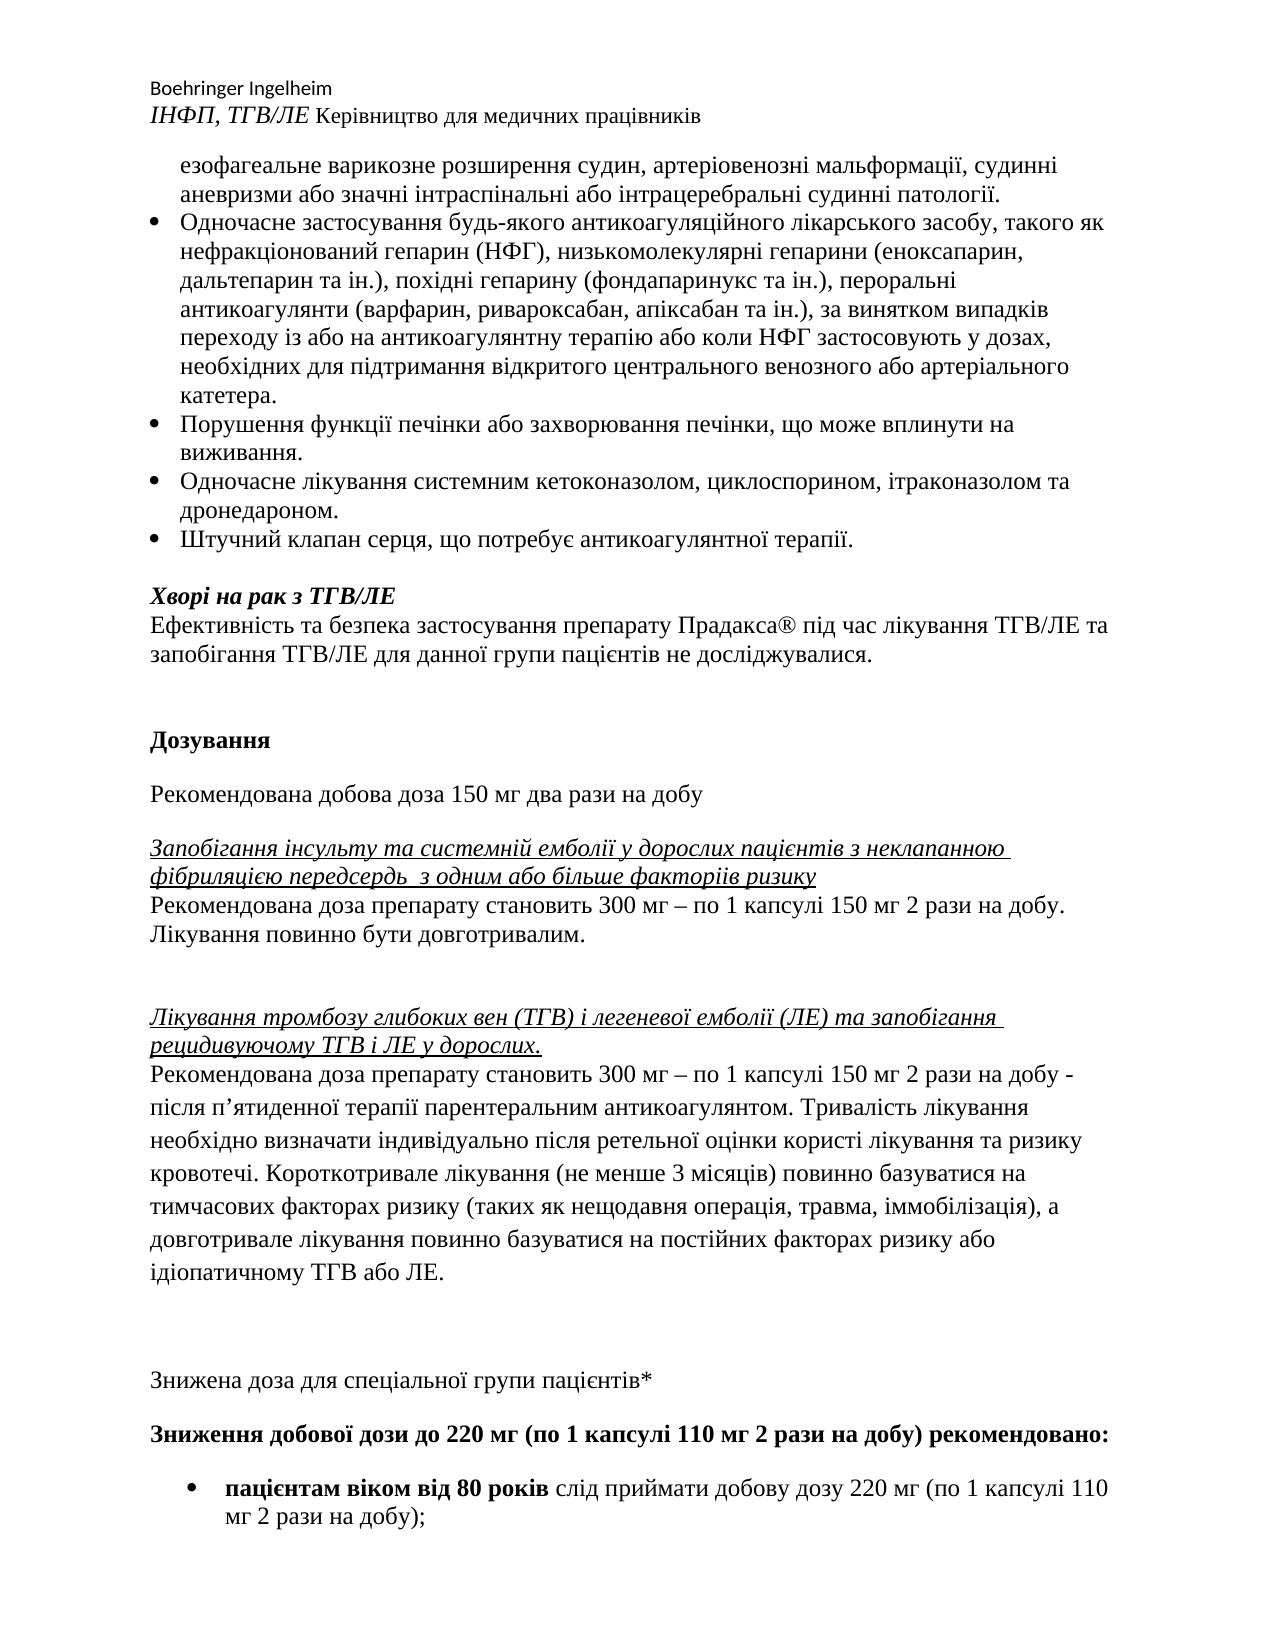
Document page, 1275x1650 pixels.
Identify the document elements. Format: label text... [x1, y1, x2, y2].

list пацієнтам віком від 80 років слід приймати добову дозу 220 мг (по 1 капсулі 110 мг 2 рази на добу); [187, 1473, 1125, 1530]
text Рекомендована добова доза 150 мг два рази на добу [150, 779, 1125, 808]
text Лікування тромбозу глибоких вен (ТГВ) і легеневої емболії (ЛЕ) та запобігання рецидивуючому ТГВ і ЛЕ у дорослих. [150, 1002, 1125, 1059]
text Рекомендована доза препарату становить 300 мг – по 1 капсулі 150 мг 2 рази на добу - після п’ятиденної терапії парентеральним антикоагулянтом. Тривалість лікування необхідно визначати індивідуально після ретельної оцінки користі лікування та ризику кровотечі. Короткотривале лікування (не менше 3 місяців) повинно базуватися на тимчасових факторах ризику (таких як нещодавня операція, травма, іммобілізація), а довготривале лікування повинно базуватися на постійних факторах ризику або ідіопатичному ТГВ або ЛЕ. [150, 1059, 1125, 1286]
list Одночасне лікування системним кетоконазолом, циклоспорином, ітраконазолом та дронедароном. [150, 466, 1125, 524]
text Рекомендована доза препарату становить 300 мг – по 1 капсулі 150 мг 2 рази на добу. Лікування повинно бути довготривалим. [150, 890, 1125, 948]
text Дозування [150, 725, 1125, 754]
text Запобігання інсульту та системній емболії у дорослих пацієнтів з неклапанною фібриляцією передсердь з одним або більше факторіів ризику [150, 833, 1125, 890]
text Хворі на рак з ТГВ/ЛЕ [150, 581, 1125, 610]
text Ефективність та безпека застосування препарату Прадакса® під час лікування ТГВ/ЛЕ та запобігання ТГВ/ЛЕ для данної групи пацієнтів не досліджувалися. [150, 610, 1125, 667]
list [150, 150, 1125, 207]
text Зниження добової дози до 220 мг (по 1 капсулі 110 мг 2 рази на добу) рекомендовано: [150, 1419, 1125, 1447]
list Порушення функції печінки або захворювання печінки, що може вплинути на виживання. [150, 409, 1125, 466]
list Штучний клапан серця, що потребує антикоагулянтної терапії. [150, 524, 1125, 552]
text Знижена доза для спеціальної групи пацієнтів* [150, 1365, 1125, 1394]
list Одночасне застосування будь-якого антикоагуляційного лікарського засобу, такого як нефракціонований гепарин (НФГ), низькомолекулярні гепарини (еноксапарин, дальтепарин та ін.), похідні гепарину (фондапаринукс та ін.), пероральні антикоагулянти (варфарин, ривароксабан, апіксабан та ін.), за винятком випадків переходу із або на антикоагулянтну терапію або коли НФГ застосовують у дозах, необхідних для підтримання відкритого центрального венозного або артеріального катетера. [150, 207, 1125, 409]
